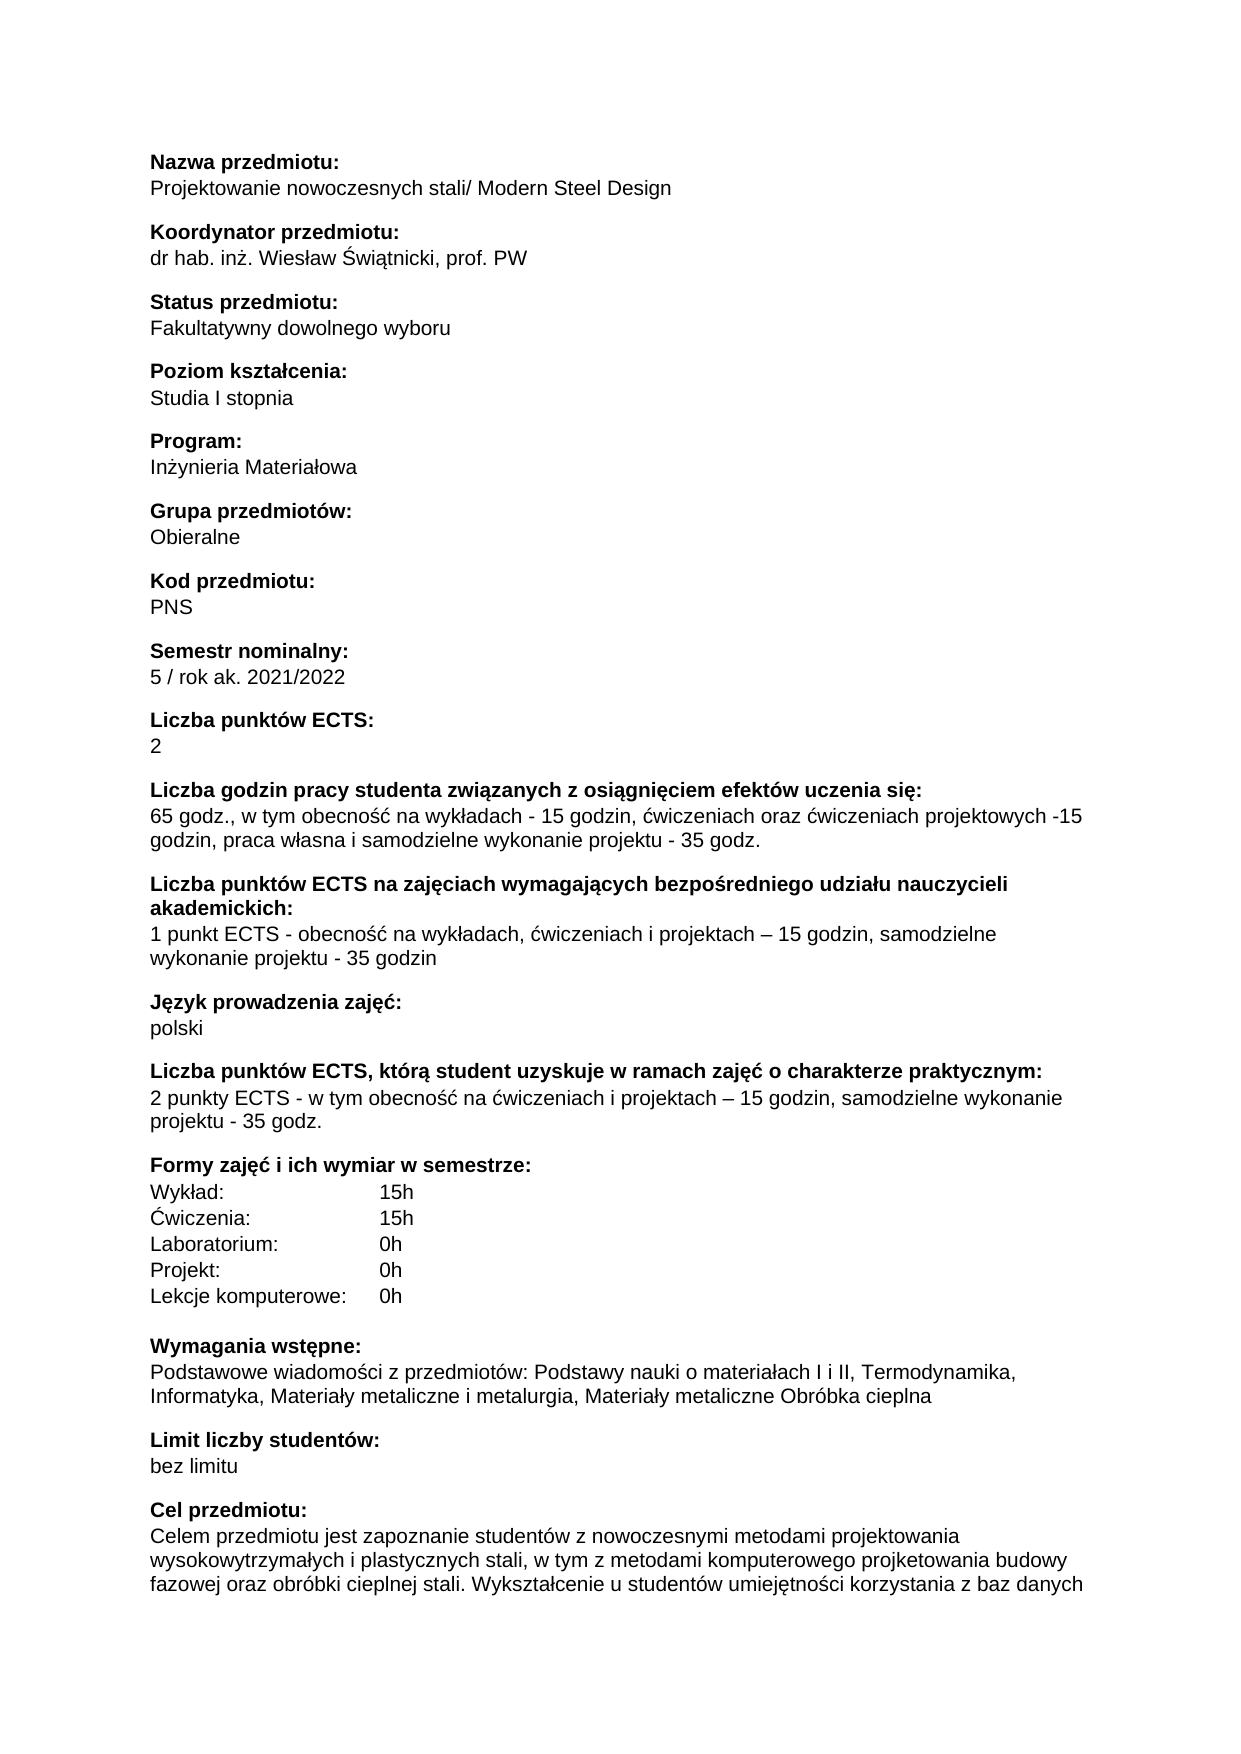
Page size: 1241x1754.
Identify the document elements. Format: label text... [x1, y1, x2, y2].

text Fakultatywny dowolnego wyboru [150, 316, 1090, 339]
text dr hab. inż. Wiesław Świątnicki, prof. PW [150, 246, 1090, 270]
text Limit liczby studentów: [150, 1428, 1090, 1452]
text Koordynator przedmiotu: [150, 220, 1090, 244]
text Poziom kształcenia: [150, 359, 1090, 383]
text Liczba godzin pracy studenta związanych z osiągnięciem efektów uczenia się: [150, 778, 1090, 802]
text 1 punkt ECTS - obecność na wykładach, ćwiczeniach i projektach – 15 godzin, samodzielne wykonanie projektu - 35 godzin [150, 922, 1090, 970]
text Nazwa przedmiotu: [150, 150, 1090, 174]
text 5 / rok ak. 2021/2022 [150, 664, 1090, 688]
table_header 15h [369, 1180, 597, 1204]
text 2 [150, 734, 1090, 758]
text Projektowanie nowoczesnych stali/ Modern Steel Design [150, 176, 1090, 200]
text 65 godz., w tym obecność na wykładach - 15 godzin, ćwiczeniach oraz ćwiczeniach projektowych -15 godzin, praca własna i samodzielne wykonanie projektu - 35 godz. [150, 804, 1090, 852]
table_header Wykład: [140, 1180, 367, 1204]
text Liczba punktów ECTS, którą student uzyskuje w ramach zajęć o charakterze praktycznym: [150, 1059, 1090, 1083]
text Liczba punktów ECTS na zajęciach wymagających bezpośredniego udziału nauczycieli akademickich: [150, 872, 1090, 920]
table_cell Laboratorium: [140, 1232, 367, 1256]
table_cell Projekt: [140, 1258, 367, 1282]
text Obieralne [150, 525, 1090, 549]
text Kod przedmiotu: [150, 569, 1090, 593]
text Inżynieria Materiałowa [150, 455, 1090, 479]
text Status przedmiotu: [150, 289, 1090, 313]
text Semestr nominalny: [150, 638, 1090, 662]
text Cel przedmiotu: [150, 1497, 1090, 1521]
table_cell 0h [369, 1282, 597, 1308]
table_cell 15h [369, 1204, 597, 1230]
text Podstawowe wiadomości z przedmiotów: Podstawy nauki o materiałach I i II, Termodynamika, Informatyka, Materiały metaliczne i metalurgia, Materiały metaliczne Obróbka cieplna [150, 1360, 1090, 1408]
text Liczba punktów ECTS: [150, 708, 1090, 732]
text Grupa przedmiotów: [150, 499, 1090, 523]
text 2 punkty ECTS - w tym obecność na ćwiczeniach i projektach – 15 godzin, samodzielne wykonanie projektu - 35 godz. [150, 1085, 1090, 1133]
text polski [150, 1016, 1090, 1039]
table_cell Ćwiczenia: [140, 1206, 367, 1230]
text Język prowadzenia zajęć: [150, 989, 1090, 1013]
text Formy zajęć i ich wymiar w semestrze: [150, 1153, 1090, 1177]
text Wymagania wstępne: [150, 1334, 1090, 1358]
table_cell 0h [369, 1256, 597, 1282]
text PNS [150, 595, 1090, 619]
table_cell Lekcje komputerowe: [140, 1284, 367, 1308]
text Program: [150, 429, 1090, 453]
text bez limitu [150, 1454, 1090, 1478]
text Studia I stopnia [150, 385, 1090, 409]
table_cell 0h [369, 1230, 597, 1256]
